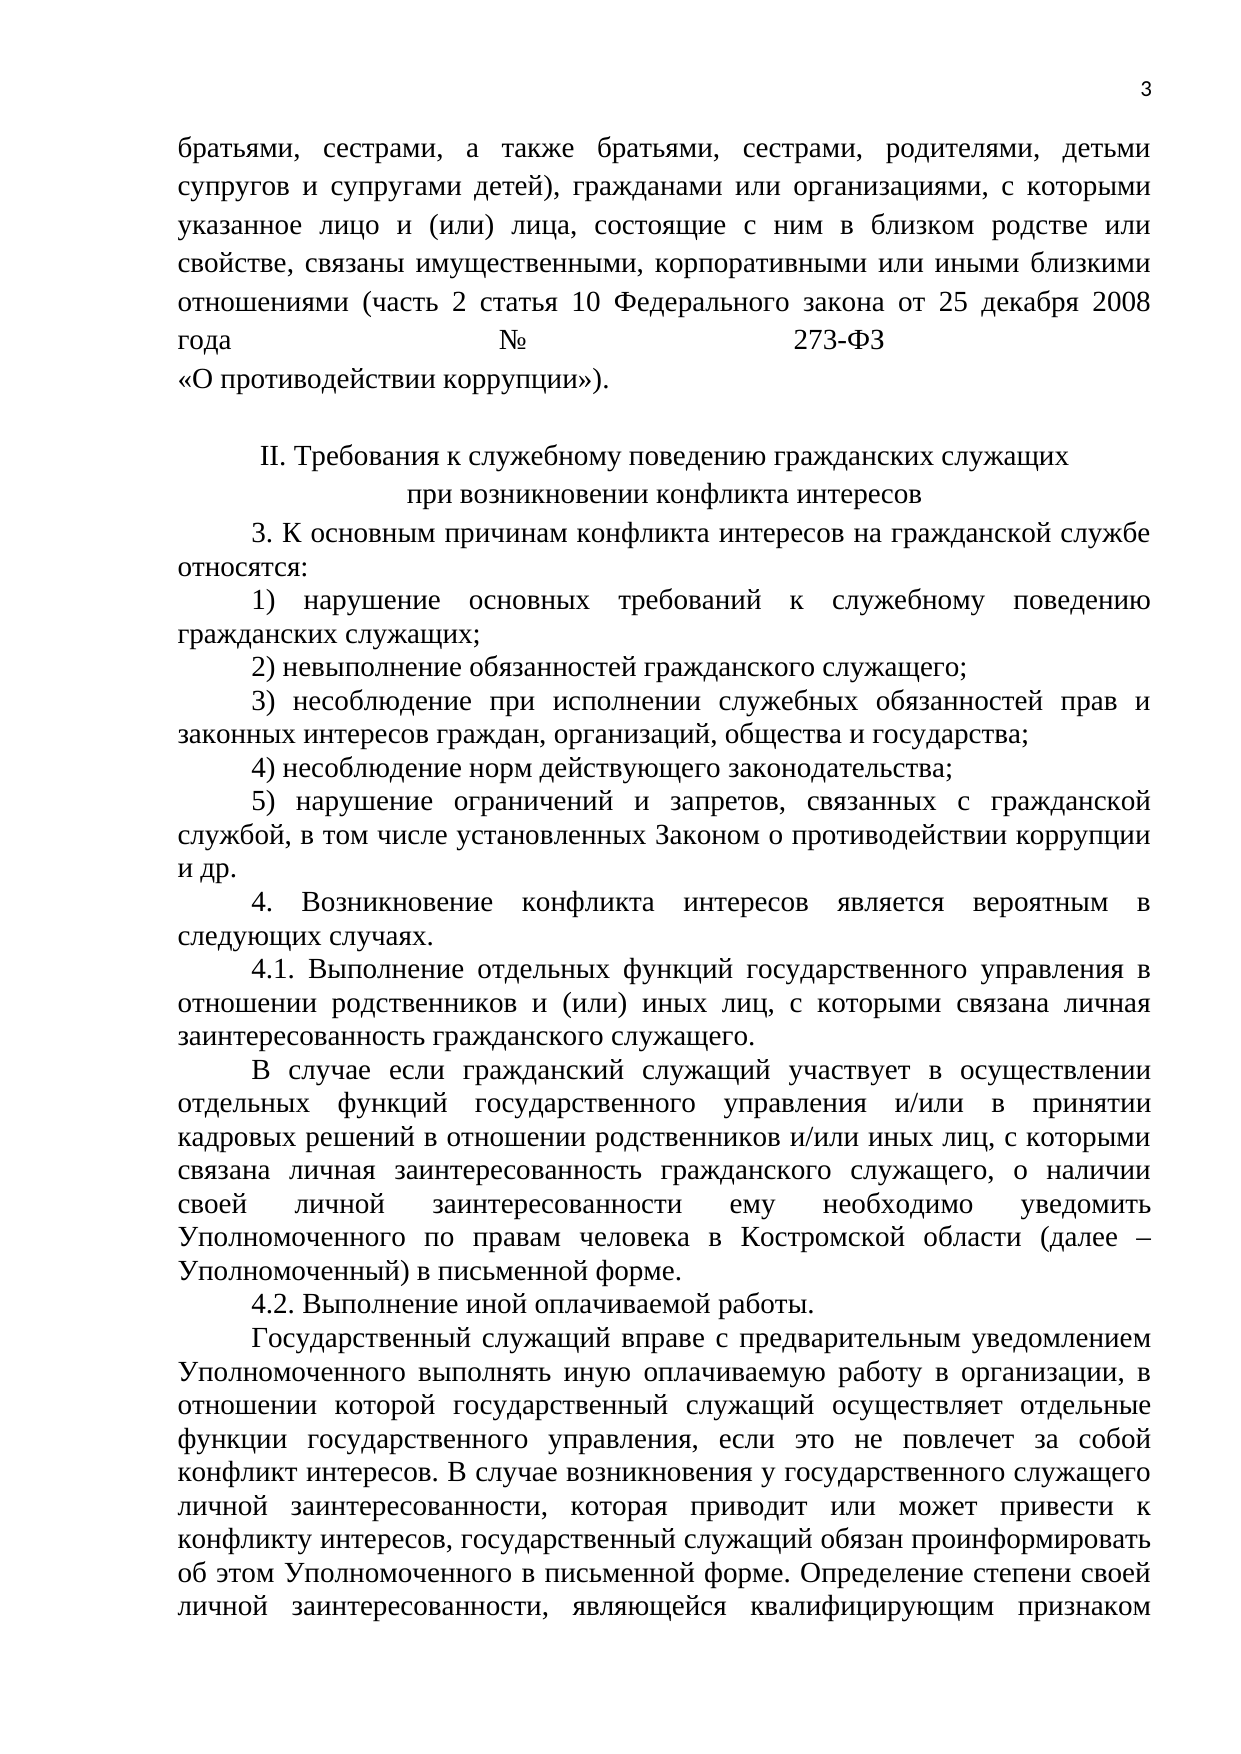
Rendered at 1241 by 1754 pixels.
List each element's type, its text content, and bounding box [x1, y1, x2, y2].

text 1) нарушение основных требований к служебному поведению гражданских служащих; [177, 582, 1152, 649]
text 2) невыполнение обязанностей гражданского служащего; [177, 649, 1152, 683]
text 4) несоблюдение норм действующего законодательства; [177, 750, 1152, 783]
text 3) несоблюдение при исполнении служебных обязанностей прав и законных интересов граждан, организаций, общества и государства; [177, 683, 1152, 750]
text 4. Возникновение конфликта интересов является вероятным в следующих случаях. [177, 884, 1152, 951]
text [177, 1320, 1152, 1622]
text В случае если гражданский служащий участвует в осуществлении отдельных функций государственного управления и/или в принятии кадровых решений в отношении родственников и/или иных лиц, с которыми связана личная заинтересованность гражданского служащего, о наличии своей личной заинтересованности ему необходимо уведомить Уполномоченного по правам человека в Костромской области (далее – Уполномоченный) в письменной форме. [177, 1052, 1152, 1287]
text при возникновении конфликта интересов [177, 477, 1152, 510]
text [177, 130, 1152, 394]
text 3. К основным причинам конфликта интересов на гражданской службе относятся: [177, 515, 1152, 582]
text 4.1. Выполнение отдельных функций государственного управления в отношении родственников и (или) иных лиц, с которыми связана личная заинтересованность гражданского служащего. [177, 951, 1152, 1052]
text 5) нарушение ограничений и запретов, связанных с гражданской службой, в том числе установленных Законом о противодействии коррупции и др. [177, 783, 1152, 884]
text II. Требования к служебному поведению гражданских служащих [177, 438, 1152, 472]
text 4.2. Выполнение иной оплачиваемой работы. [177, 1287, 1152, 1320]
